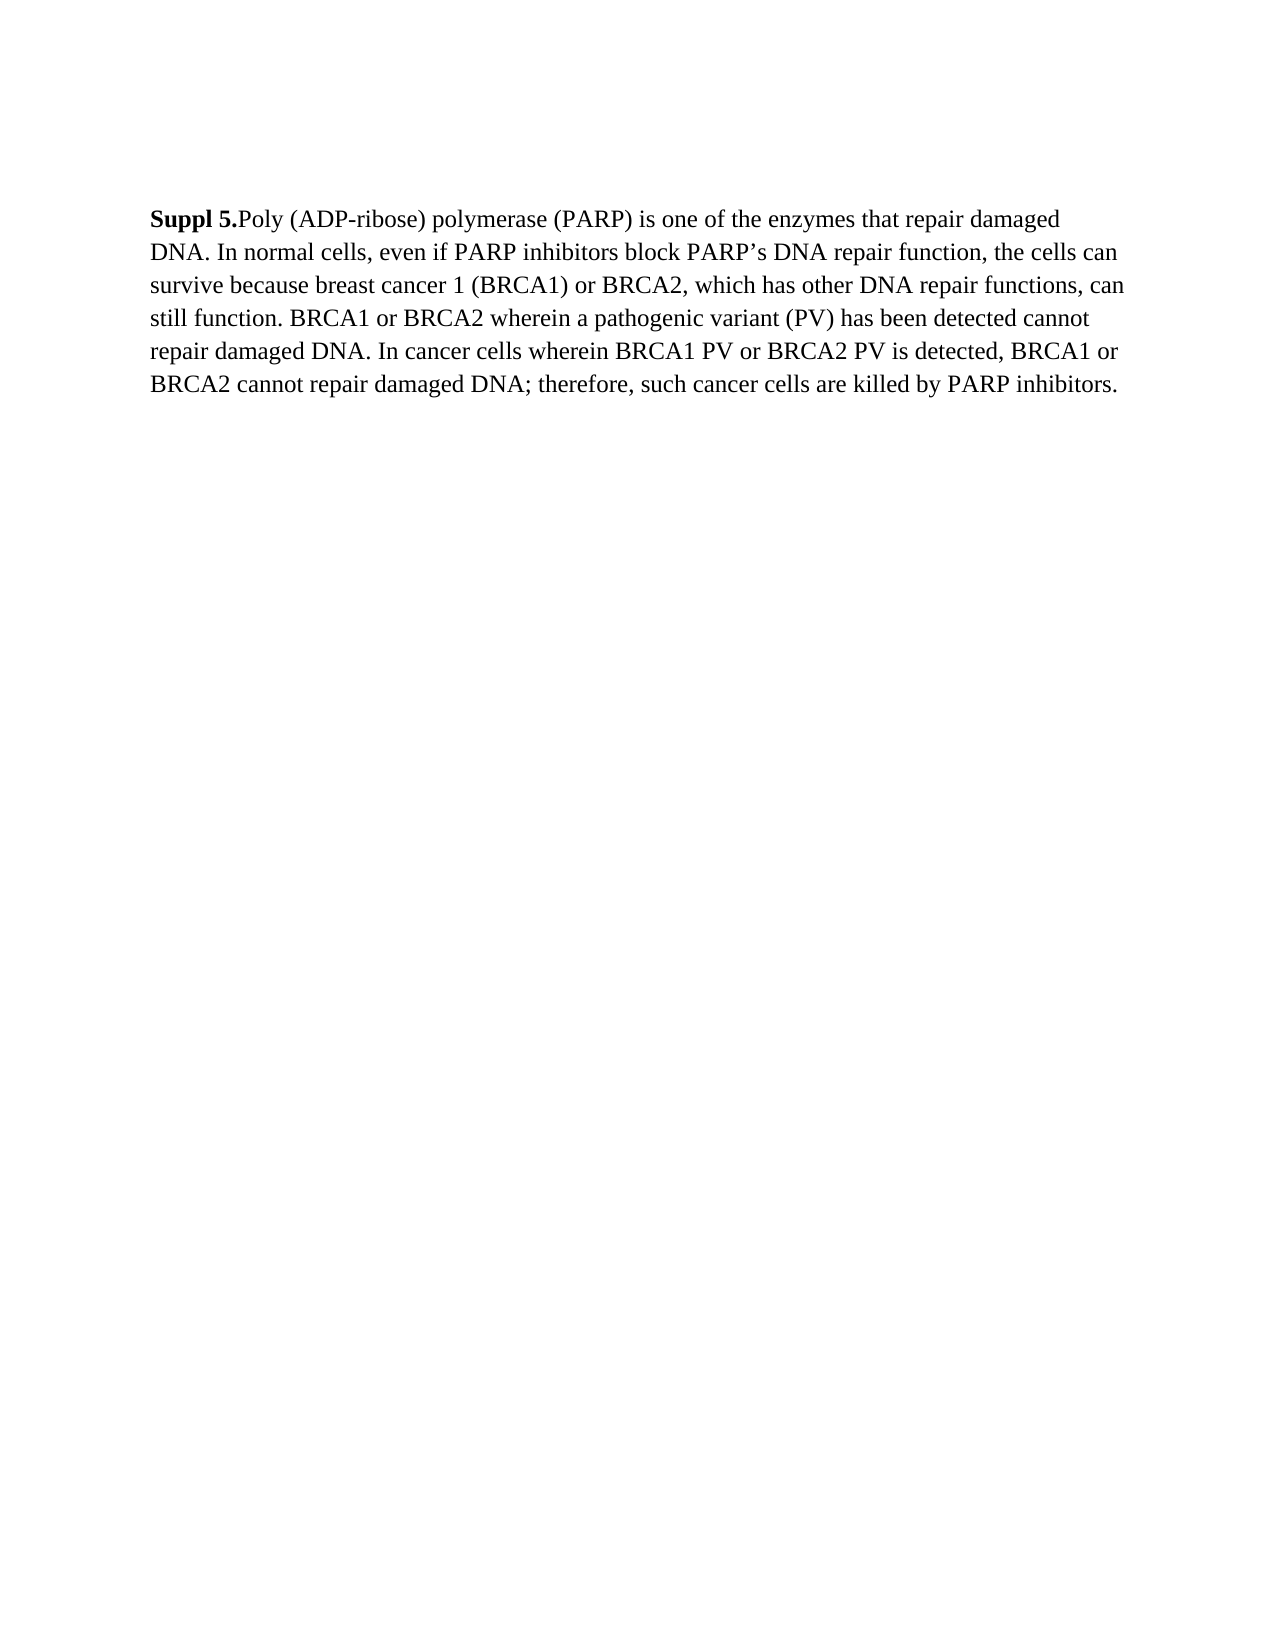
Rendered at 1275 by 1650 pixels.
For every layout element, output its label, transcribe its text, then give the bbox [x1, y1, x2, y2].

text Suppl 5.Poly (ADP-ribose) polymerase (PARP) is one of the enzymes that repair damaged DNA. In normal cells, even if PARP inhibitors block PARP’s DNA repair function, the cells can survive because breast cancer 1 (BRCA1) or BRCA2, which has other DNA repair functions, can still function. BRCA1 or BRCA2 wherein a pathogenic variant (PV) has been detected cannot repair damaged DNA. In cancer cells wherein BRCA1 PV or BRCA2 PV is detected, BRCA1 or BRCA2 cannot repair damaged DNA; therefore, such cancer cells are killed by PARP inhibitors. [150, 204, 1125, 398]
